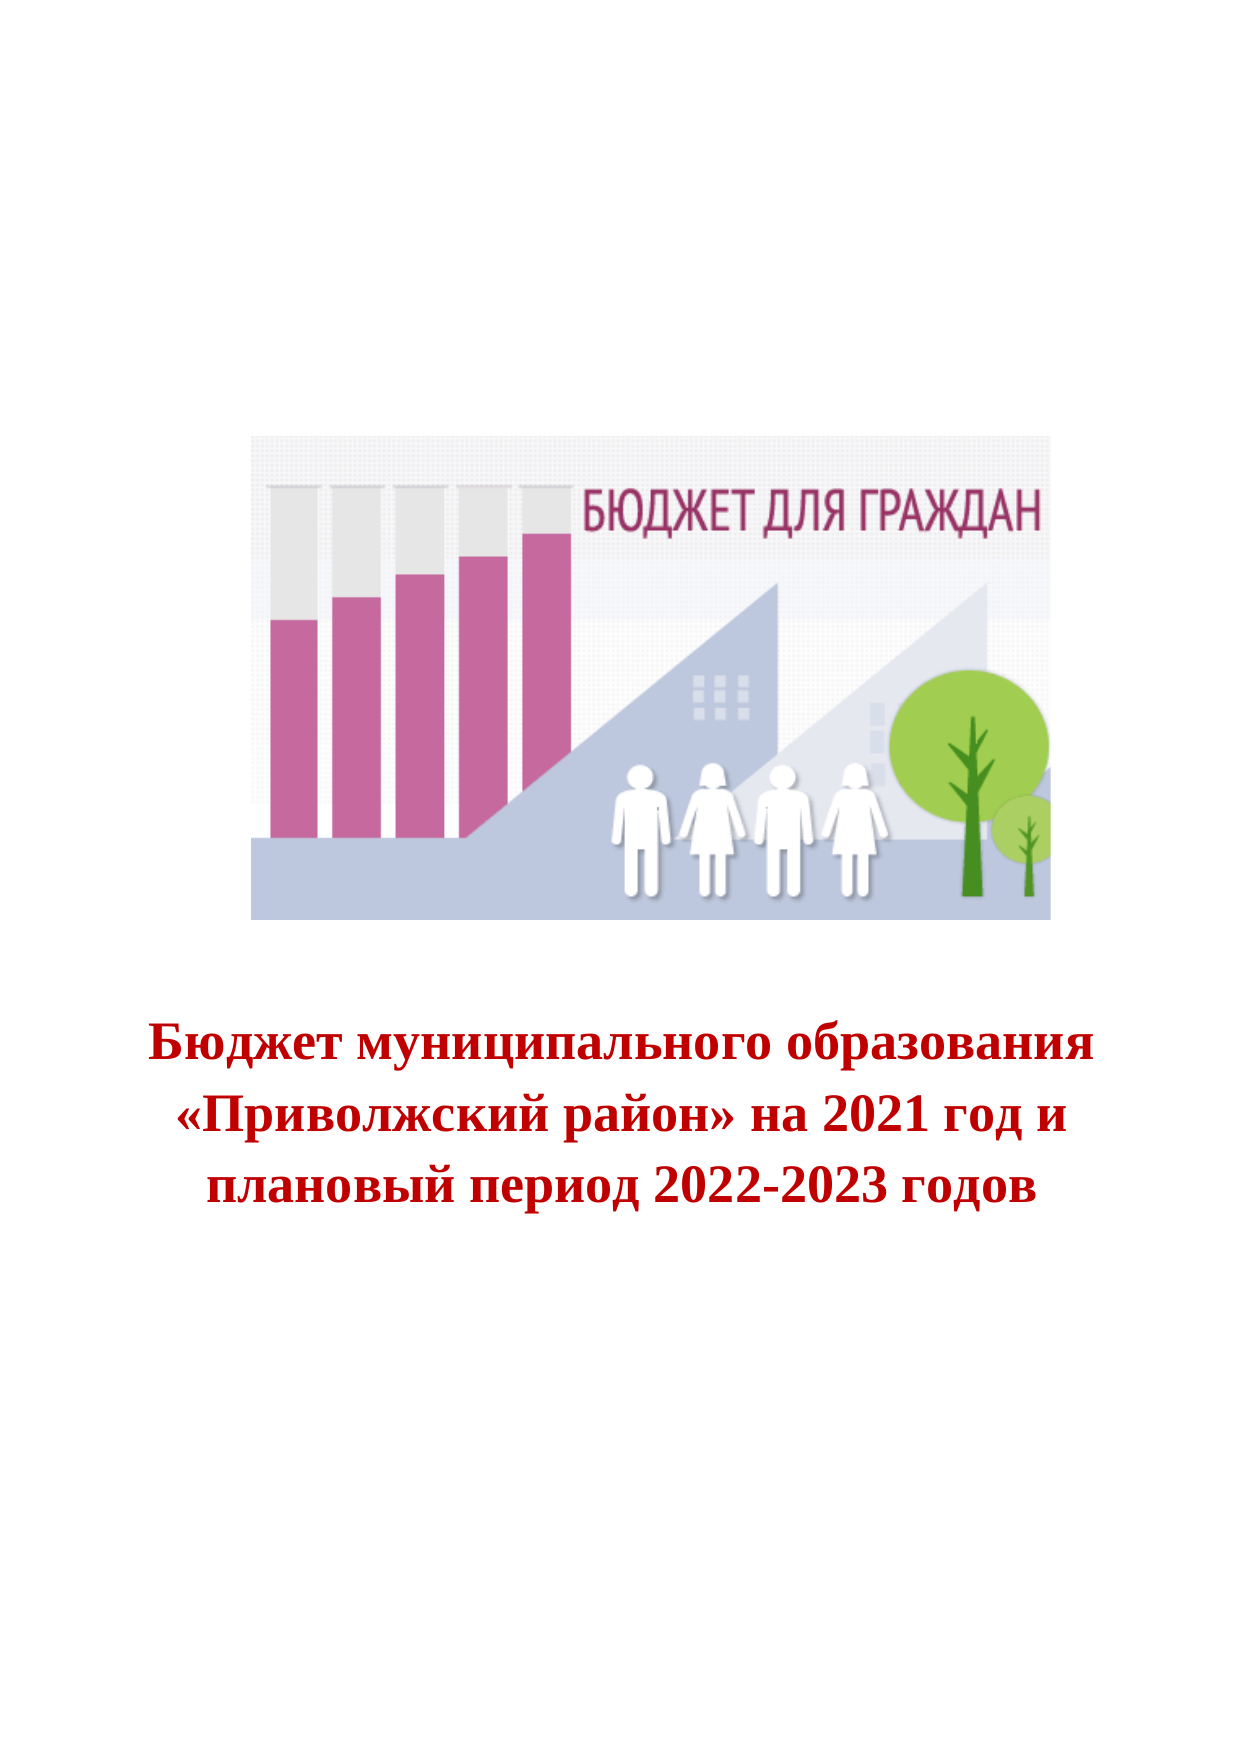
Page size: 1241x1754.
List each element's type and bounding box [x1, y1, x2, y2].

picture [251, 436, 1051, 920]
